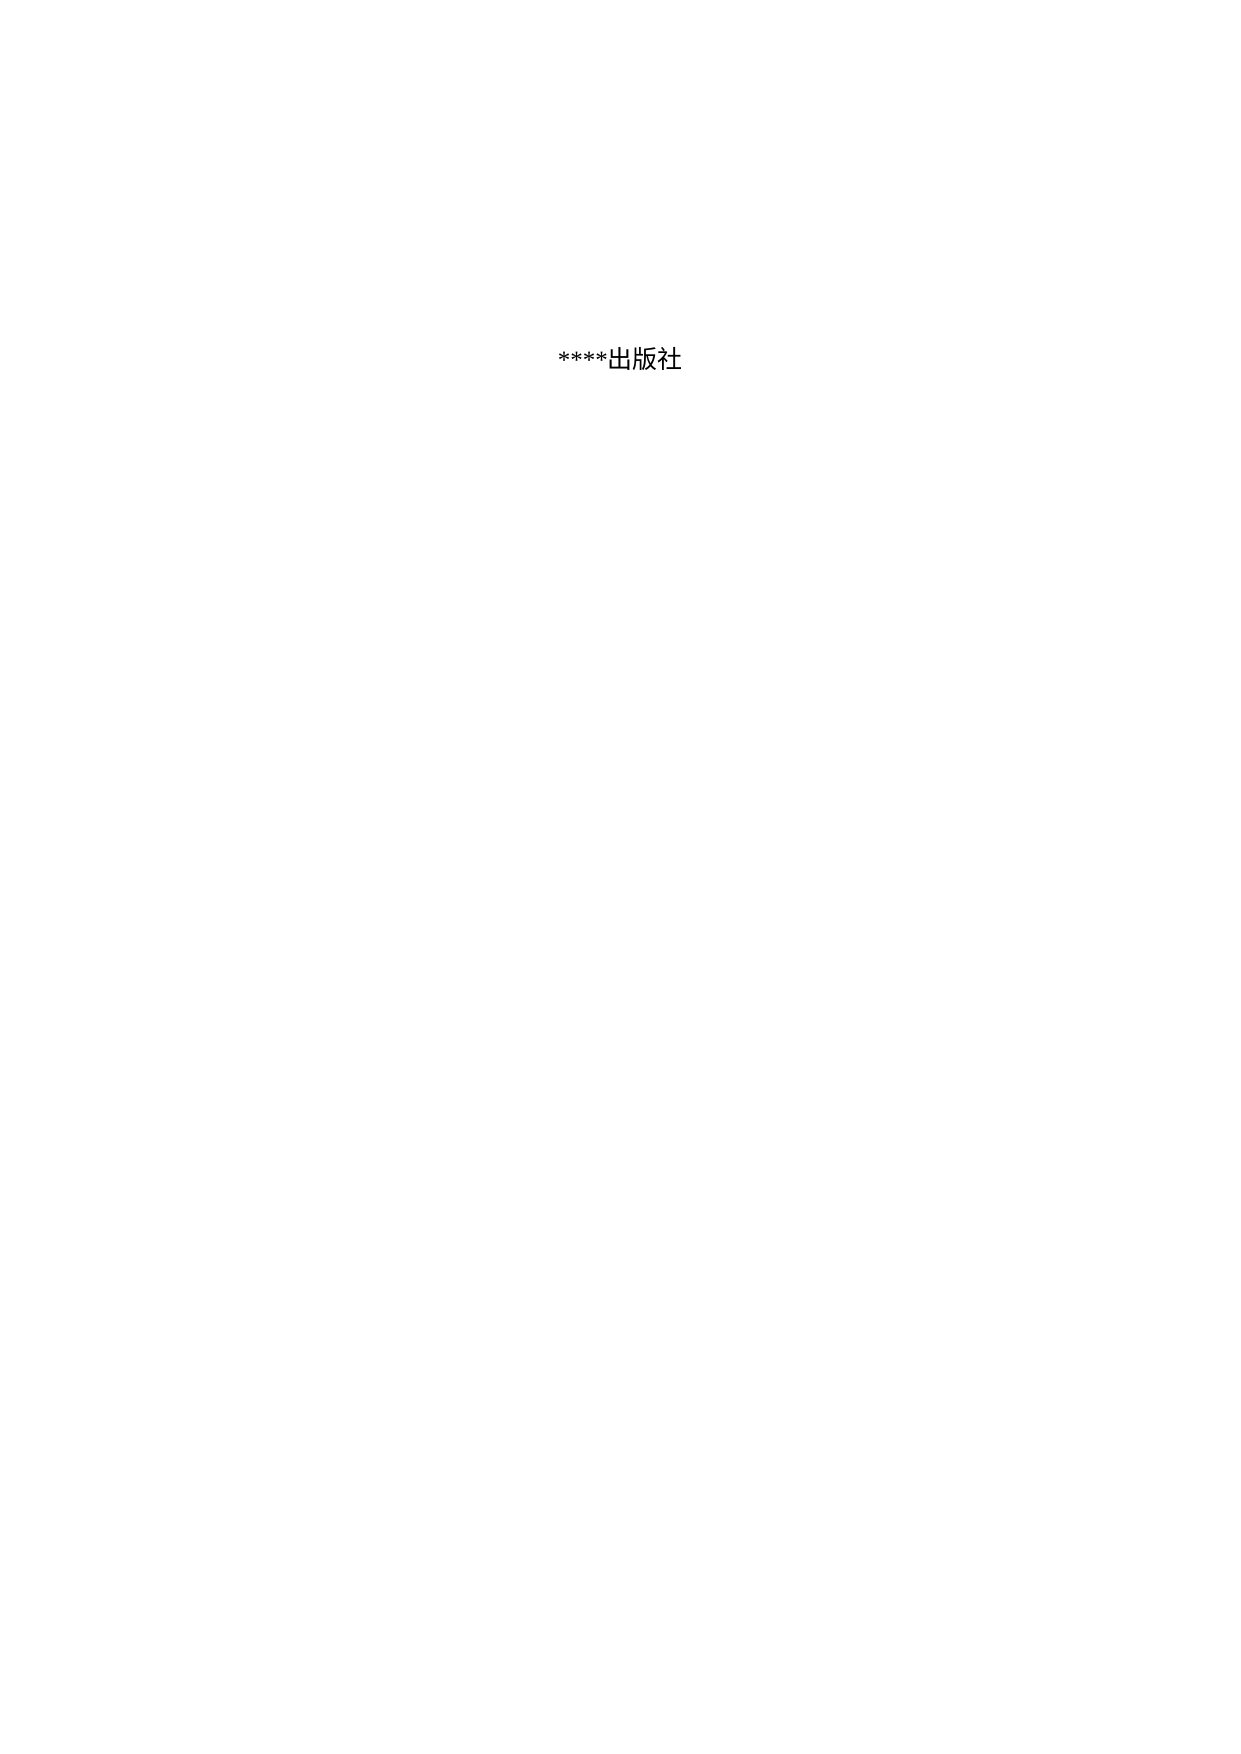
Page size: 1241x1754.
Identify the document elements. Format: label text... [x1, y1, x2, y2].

text ****出版社 [187, 326, 1053, 391]
